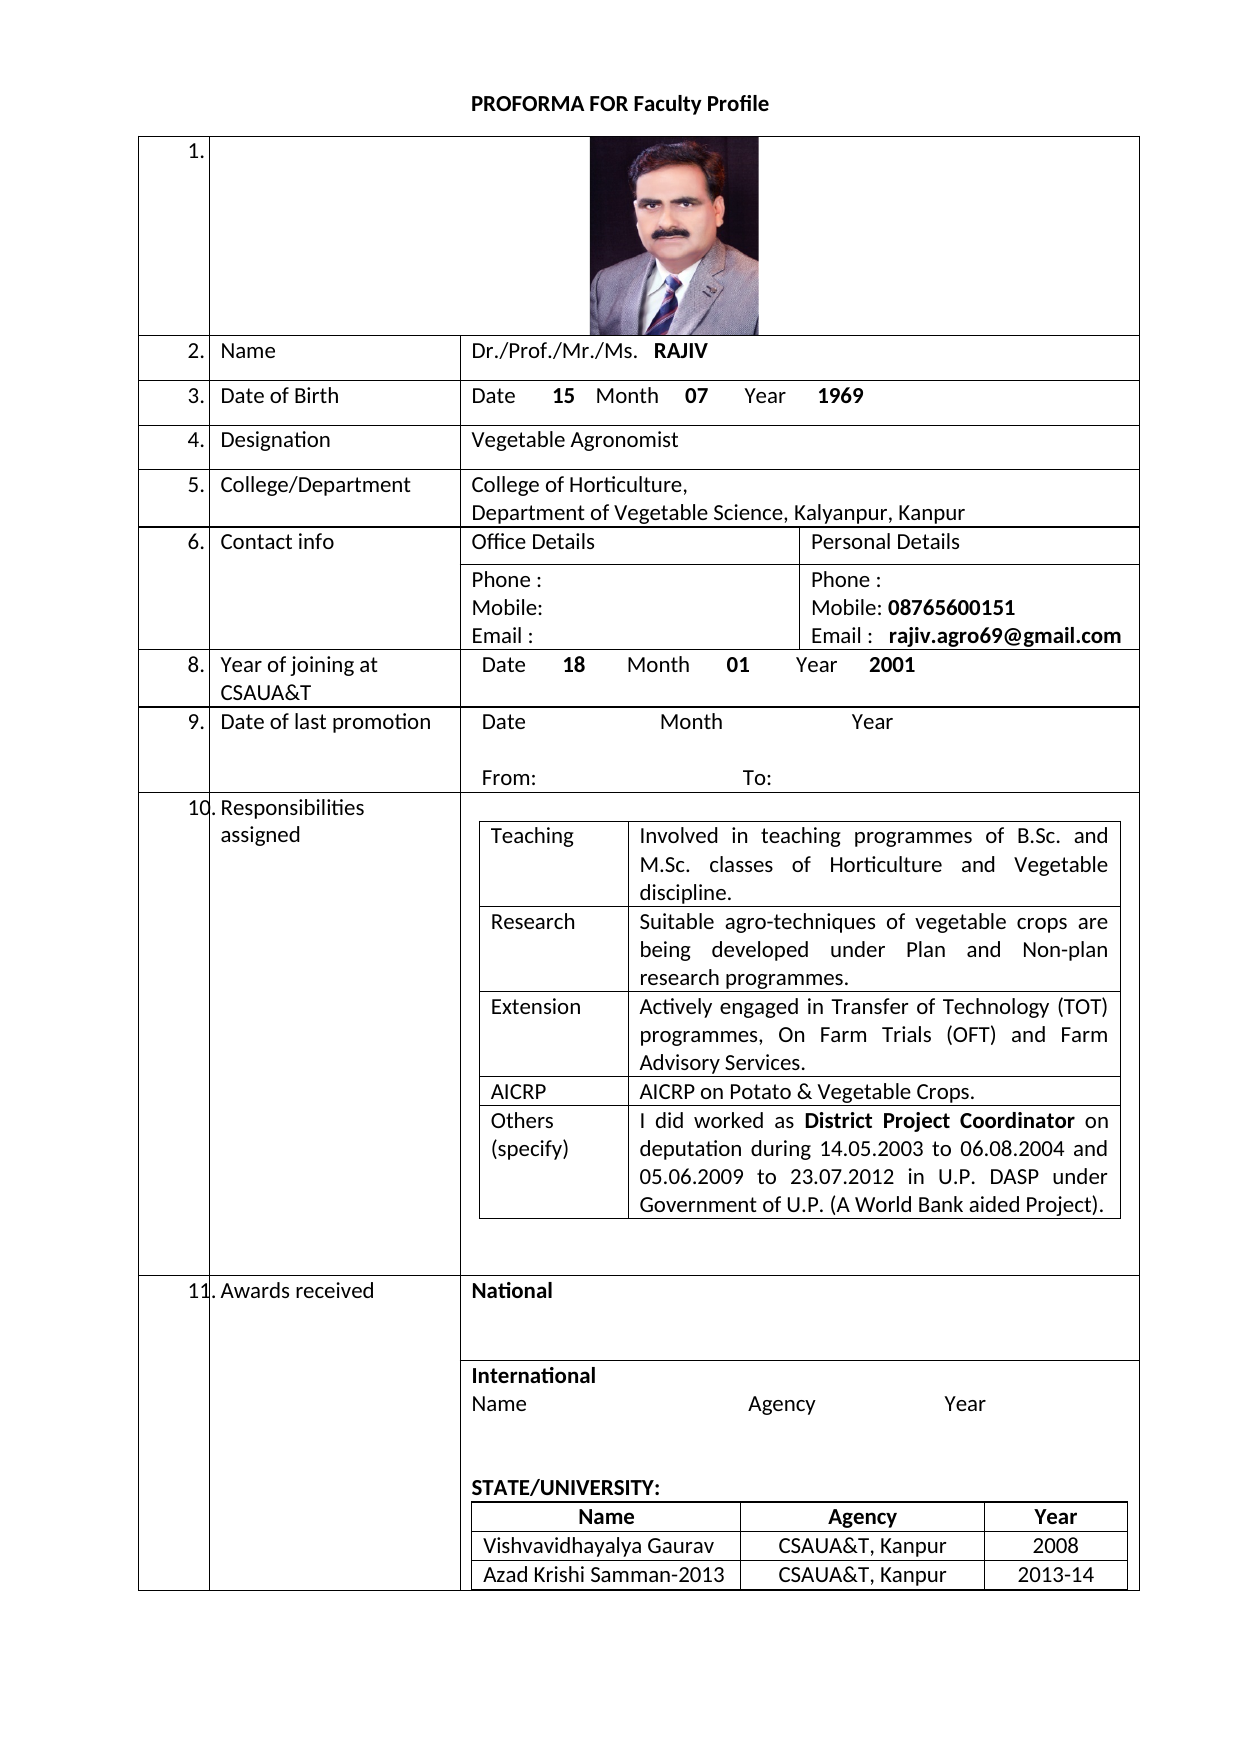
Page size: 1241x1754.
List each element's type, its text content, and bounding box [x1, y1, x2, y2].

table_cell [139, 426, 209, 469]
table_header [759, 137, 1139, 335]
table_cell [139, 381, 209, 424]
table_cell Date of last promotion [210, 708, 460, 792]
table_cell Date 15 Month 07 Year 1969 [461, 381, 1139, 424]
table_cell Designation [210, 426, 460, 469]
table_cell Year of joining at CSAUA&T [210, 650, 460, 706]
table_cell Awards received [210, 1276, 460, 1590]
table_cell [139, 528, 209, 649]
table_cell Personal Details [800, 528, 1139, 564]
table_cell [461, 793, 1139, 1275]
table_cell College of Horticulture, Department of Vegetable Science, Kalyanpur, Kanpur [461, 470, 1139, 526]
table_cell Dr./Prof./Mr./Ms. RAJIV [461, 336, 1139, 380]
table_header [210, 137, 589, 335]
table_cell [139, 1276, 209, 1590]
table_cell [139, 650, 209, 706]
table_cell Responsibilities assigned [210, 793, 460, 1275]
table_cell Date of Birth [210, 381, 460, 424]
table_cell Contact info [210, 528, 460, 649]
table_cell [461, 1361, 1139, 1590]
text PROFORMA FOR Faculty Profile [150, 89, 1090, 117]
table_cell College/Department [210, 470, 460, 526]
table_cell Name [210, 336, 460, 380]
table_cell [139, 708, 209, 792]
table_header [139, 137, 209, 335]
table_cell Phone : Mobile: Email : [461, 565, 799, 649]
table_cell Date 18 Month 01 Year 2001 [461, 650, 1139, 706]
table_cell Vegetable Agronomist [461, 426, 1139, 469]
table_cell Date Month Year From: To: [461, 708, 1139, 792]
table_cell Phone : Mobile: 08765600151 Email : rajiv.agro69@gmail.com [800, 565, 1139, 649]
picture [589, 136, 759, 335]
table_cell [139, 470, 209, 526]
table_cell [139, 336, 209, 380]
table_cell [139, 793, 209, 1275]
table_cell National [461, 1276, 1139, 1360]
table_cell Office Details [461, 528, 799, 564]
